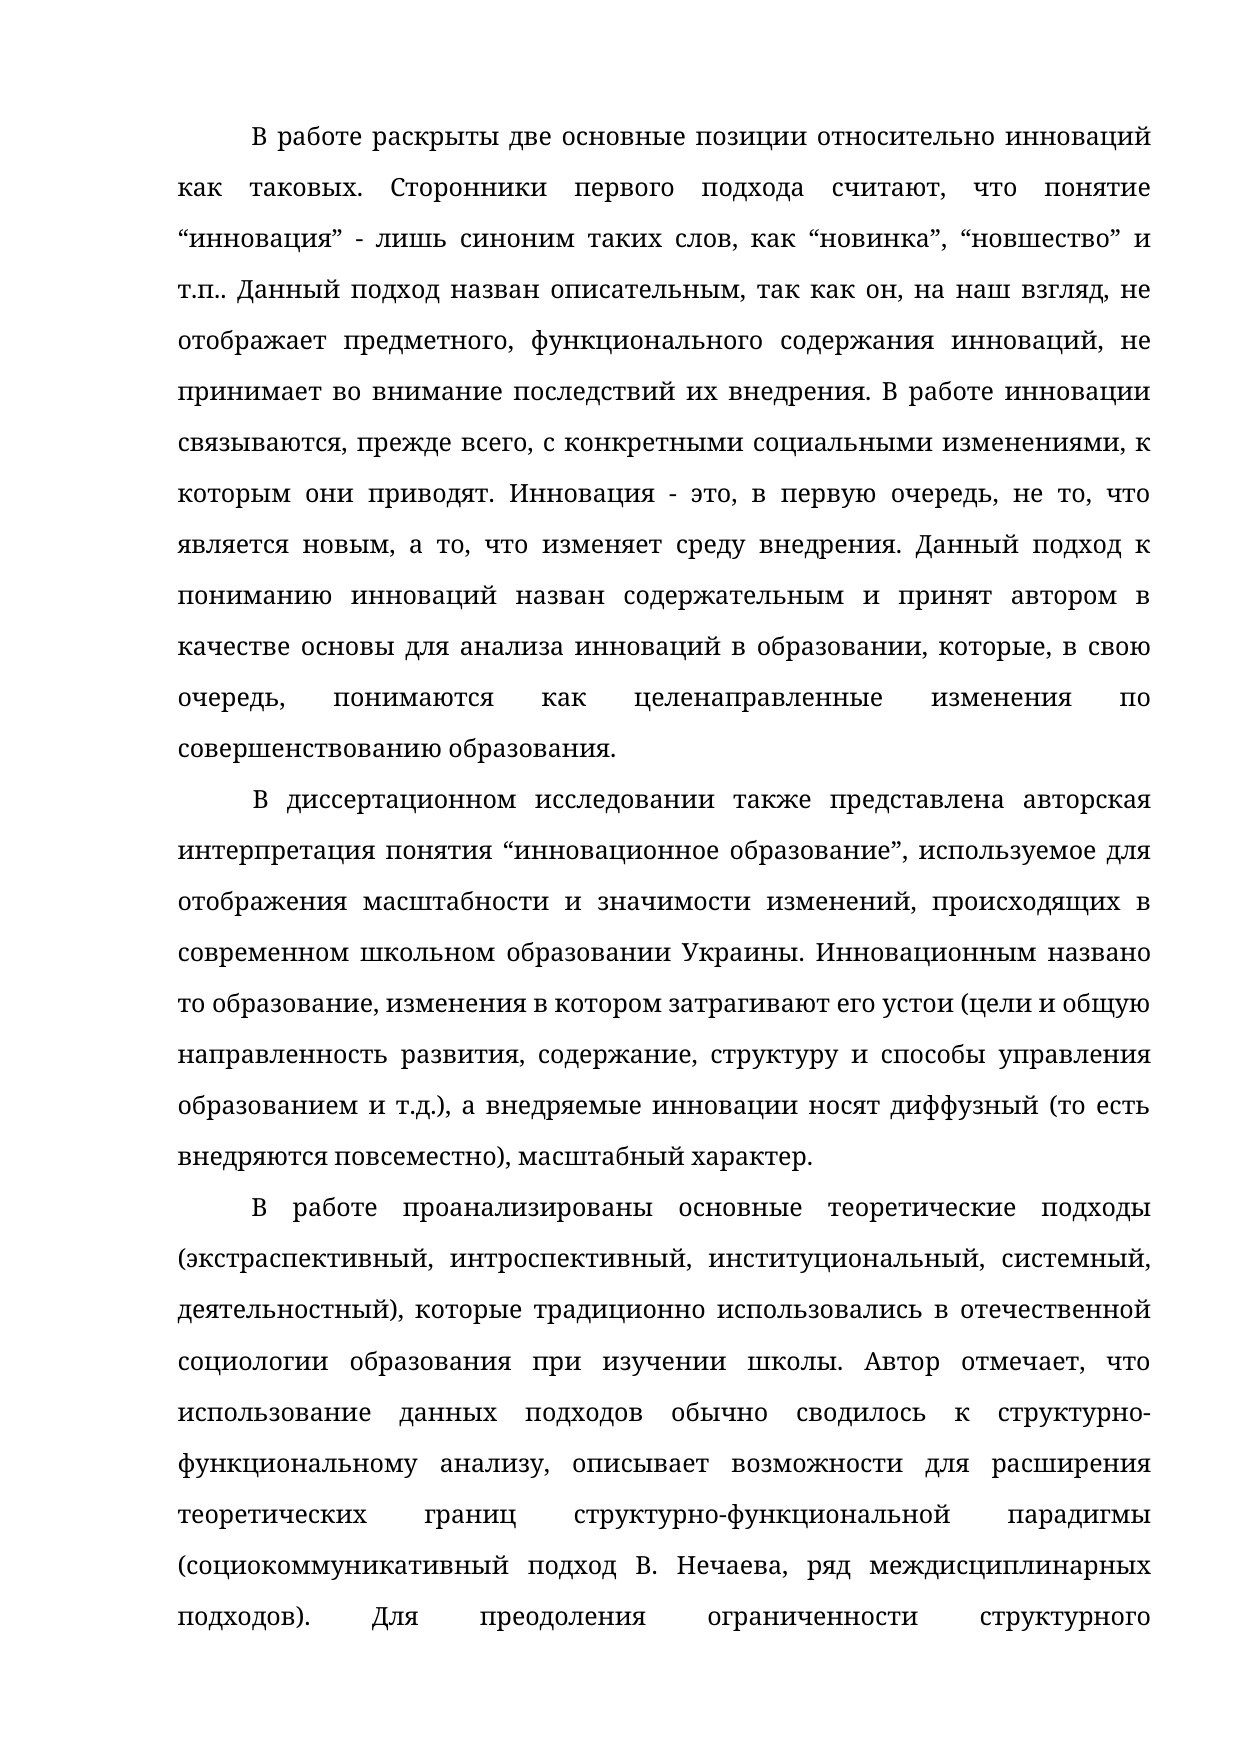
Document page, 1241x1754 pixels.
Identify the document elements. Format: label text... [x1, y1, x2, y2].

text В диссертационном исследовании также представлена авторская интерпретация понятия “инновационное образование”, используемое для отображения масштабности и значимости изменений, происходящих в современном школьном образовании Украины. Инновационным названо то образование, изменения в котором затрагивают его устои (цели и общую направленность развития, содержание, структуру и способы управления образованием и т.д.), а внедряемые инновации носят диффузный (то есть внедряются повсеместно), масштабный характер. [177, 782, 1152, 1173]
text В работе раскрыты две основные позиции относительно инноваций как таковых. Сторонники первого подхода считают, что понятие “инновация” - лишь синоним таких слов, как “новинка”, “новшество” и т.п.. Данный подход назван описательным, так как он, на наш взгляд, не отображает предметного, функционального содержания инноваций, не принимает во внимание последствий их внедрения. В работе инновации связываются, прежде всего, с конкретными социальными изменениями, к которым они приводят. Инновация - это, в первую очередь, не то, что является новым, а то, что изменяет среду внедрения. Данный подход к пониманию инноваций назван содержательным и принят автором в качестве основы для анализа инноваций в образовании, которые, в свою очередь, понимаются как целенаправленные изменения по совершенствованию образования. [177, 118, 1152, 765]
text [177, 1190, 1152, 1632]
